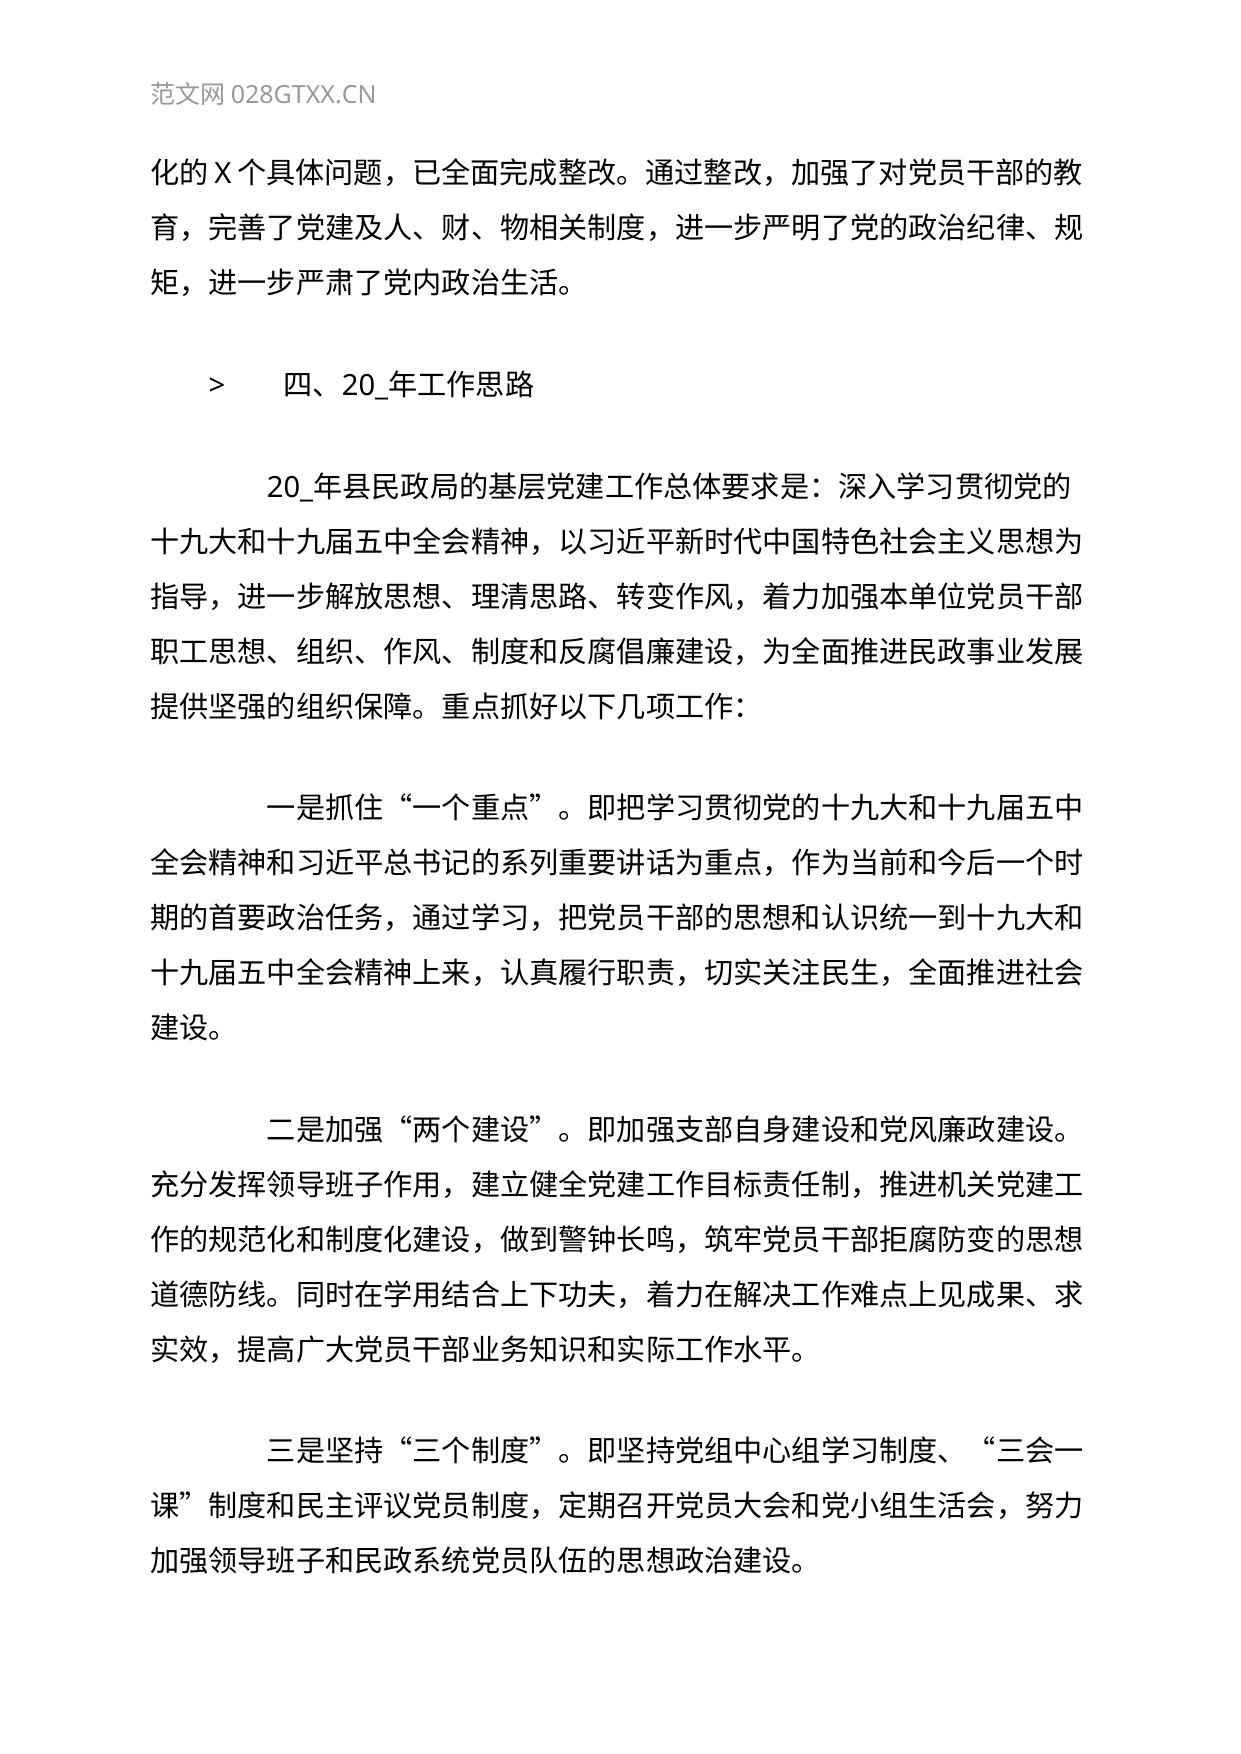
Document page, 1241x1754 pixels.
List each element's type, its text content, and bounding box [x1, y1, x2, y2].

text > 四、20_年工作思路 [150, 362, 1090, 404]
text 一是抓住“一个重点”。即把学习贯彻党的十九大和十九届五中全会精神和习近平总书记的系列重要讲话为重点，作为当前和今后一个时期的首要政治任务，通过学习，把党员干部的思想和认识统一到十九大和十九届五中全会精神上来，认真履行职责，切实关注民生，全面推进社会建设。 [150, 785, 1090, 1047]
text 二是加强“两个建设”。即加强支部自身建设和党风廉政建设。充分发挥领导班子作用，建立健全党建工作目标责任制，推进机关党建工作的规范化和制度化建设，做到警钟长鸣，筑牢党员干部拒腐防变的思想道德防线。同时在学用结合上下功夫，着力在解决工作难点上见成果、求实效，提高广大党员干部业务知识和实际工作水平。 [150, 1106, 1090, 1368]
text 20_年县民政局的基层党建工作总体要求是：深入学习贯彻党的十九大和十九届五中全会精神，以习近平新时代中国特色社会主义思想为指导，进一步解放思想、理清思路、转变作风，着力加强本单位党员干部职工思想、组织、作风、制度和反腐倡廉建设，为全面推进民政事业发展提供坚强的组织保障。重点抓好以下几项工作： [150, 464, 1090, 726]
text 三是坚持“三个制度”。即坚持党组中心组学习制度、“三会一课”制度和民主评议党员制度，定期召开党员大会和党小组生活会，努力加强领导班子和民政系统党员队伍的思想政治建设。 [150, 1428, 1090, 1580]
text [150, 150, 1090, 302]
